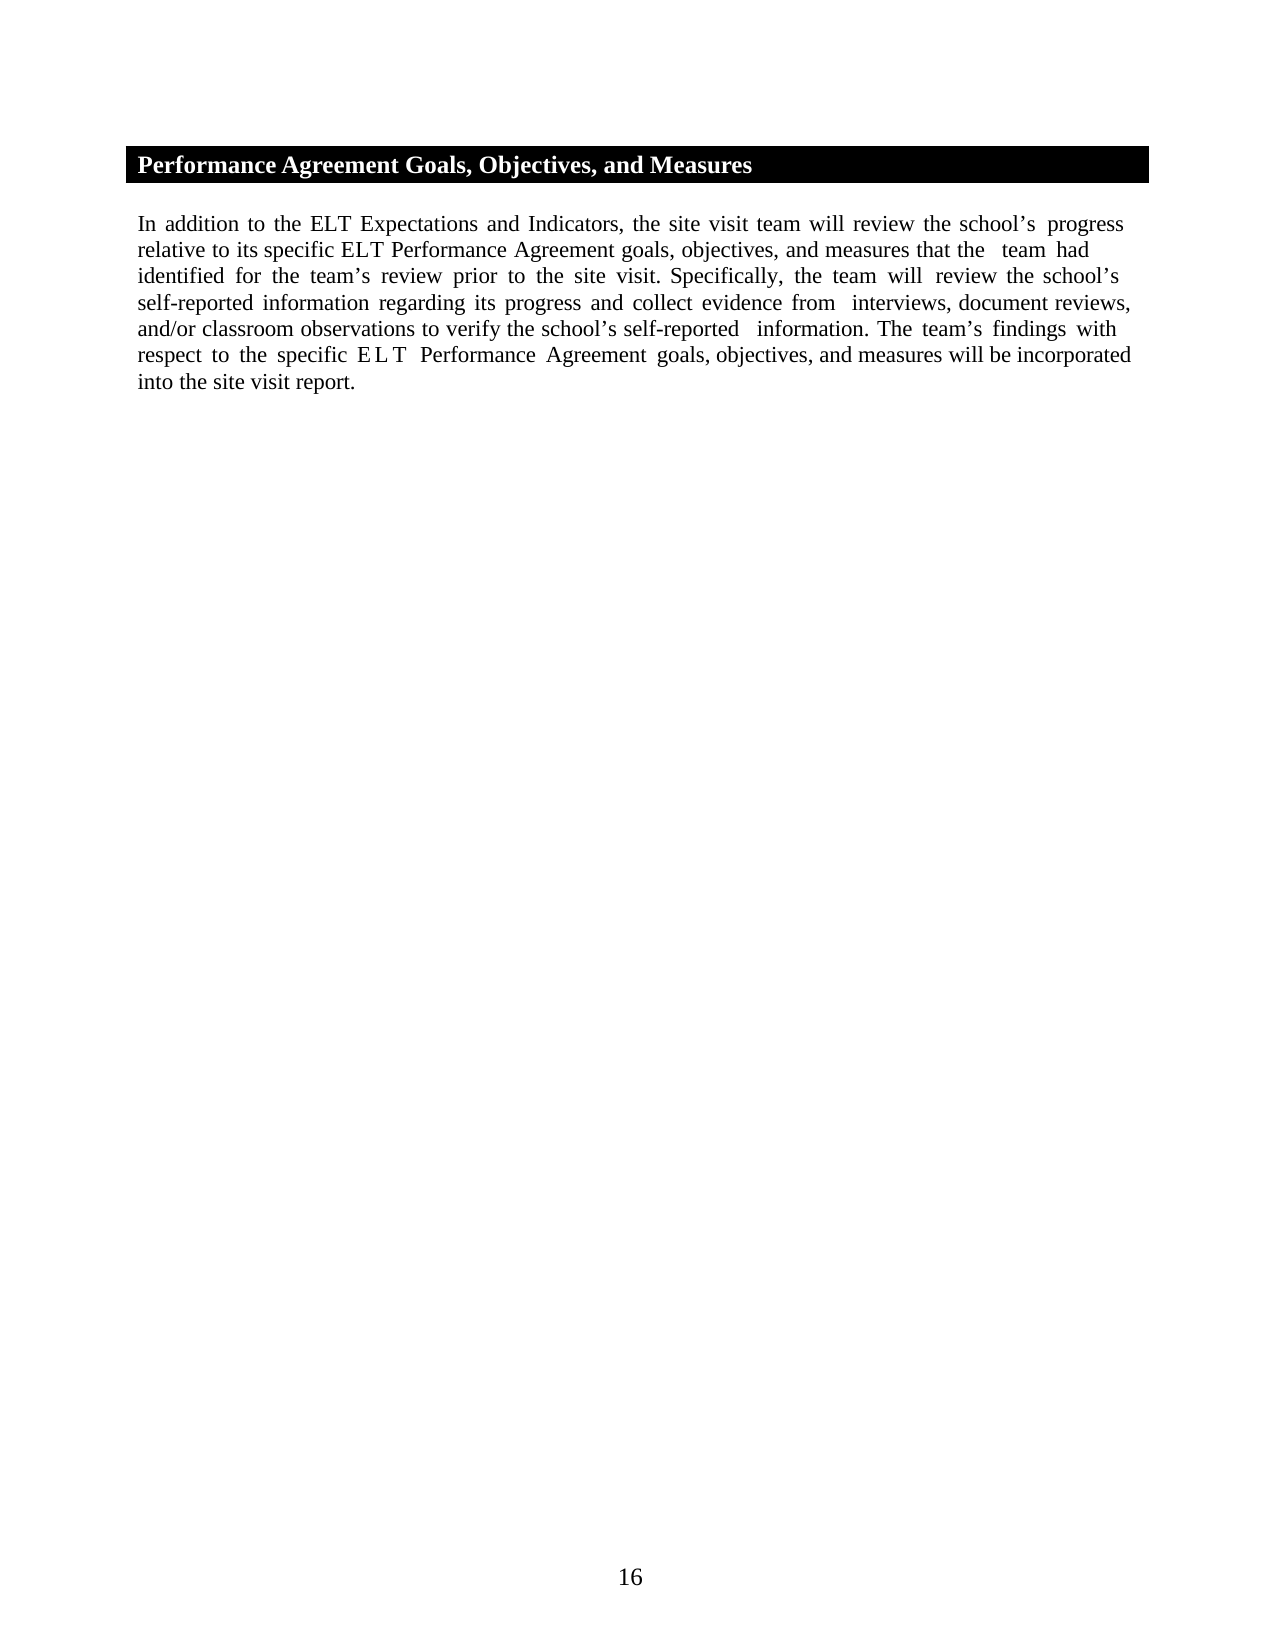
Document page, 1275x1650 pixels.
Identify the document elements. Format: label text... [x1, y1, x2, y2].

table_header Performance Agreement Goals, Objectives, and Measures [127, 147, 1148, 182]
subtitle In addition to the ELT Expectations and Indicators, the site visit team will review the school’s progress relative to its specific ELT Performance Agreement goals, objectives, and measures that the team had identified for the team’s review prior to the site visit. Specifically, the team will review the school’s self-reported information regarding its progress and collect evidence from interviews, document reviews, and/or classroom observations to verify the school’s self-reported information. The team’s findings with respect to the specific ELT Performance Agreement goals, objectives, and measures will be incorporated into the site visit report. [137, 210, 1137, 394]
